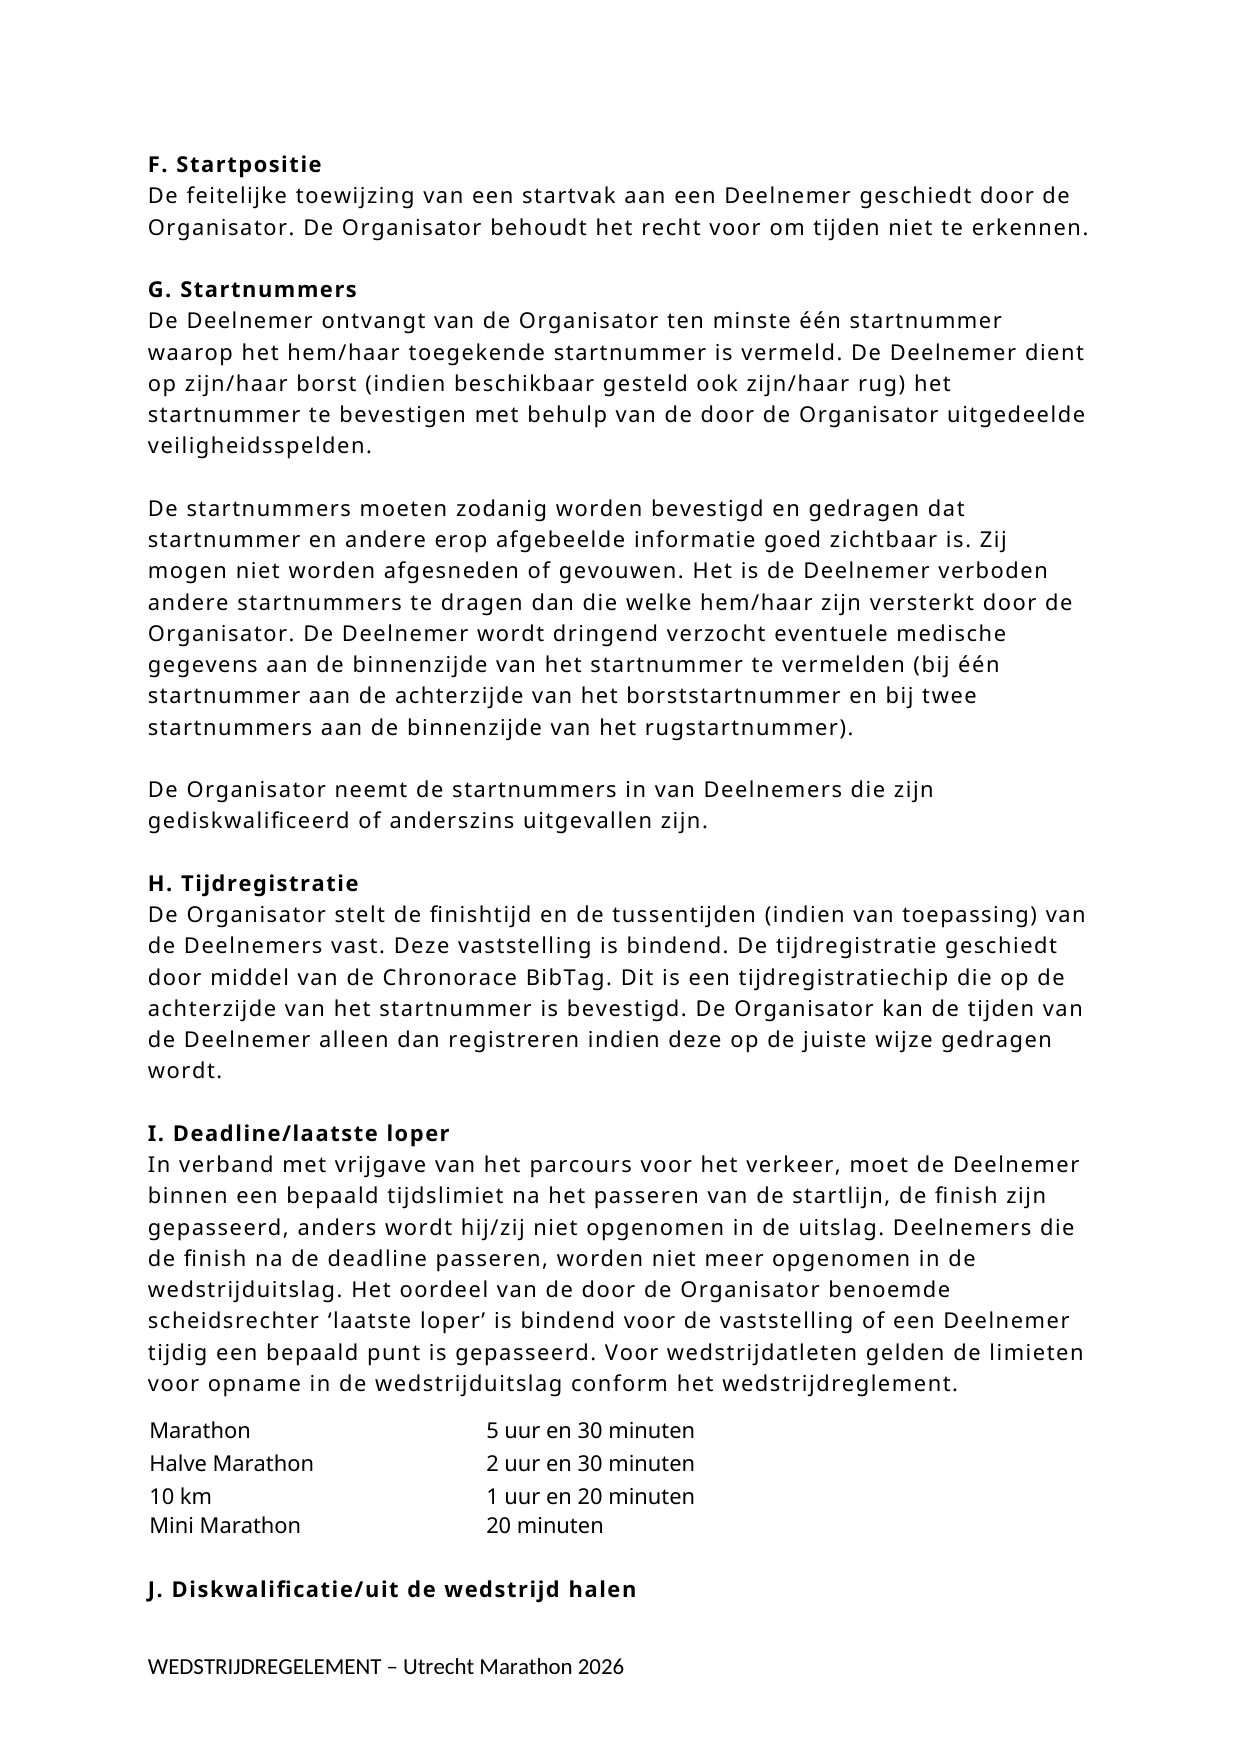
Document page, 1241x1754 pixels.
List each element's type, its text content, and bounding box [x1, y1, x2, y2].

text J. Diskwalificatie/uit de wedstrijd halen [148, 1542, 1093, 1604]
table_cell 1 uur en 20 minuten 20 minuten [484, 1479, 863, 1542]
table_cell 2 uur en 30 minuten [484, 1446, 863, 1479]
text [148, 148, 1093, 1398]
table_cell 10 km Mini Marathon [148, 1479, 484, 1542]
table_header 5 uur en 30 minuten [484, 1413, 863, 1446]
table_cell Halve Marathon [148, 1446, 484, 1479]
table_header Marathon [148, 1413, 484, 1446]
